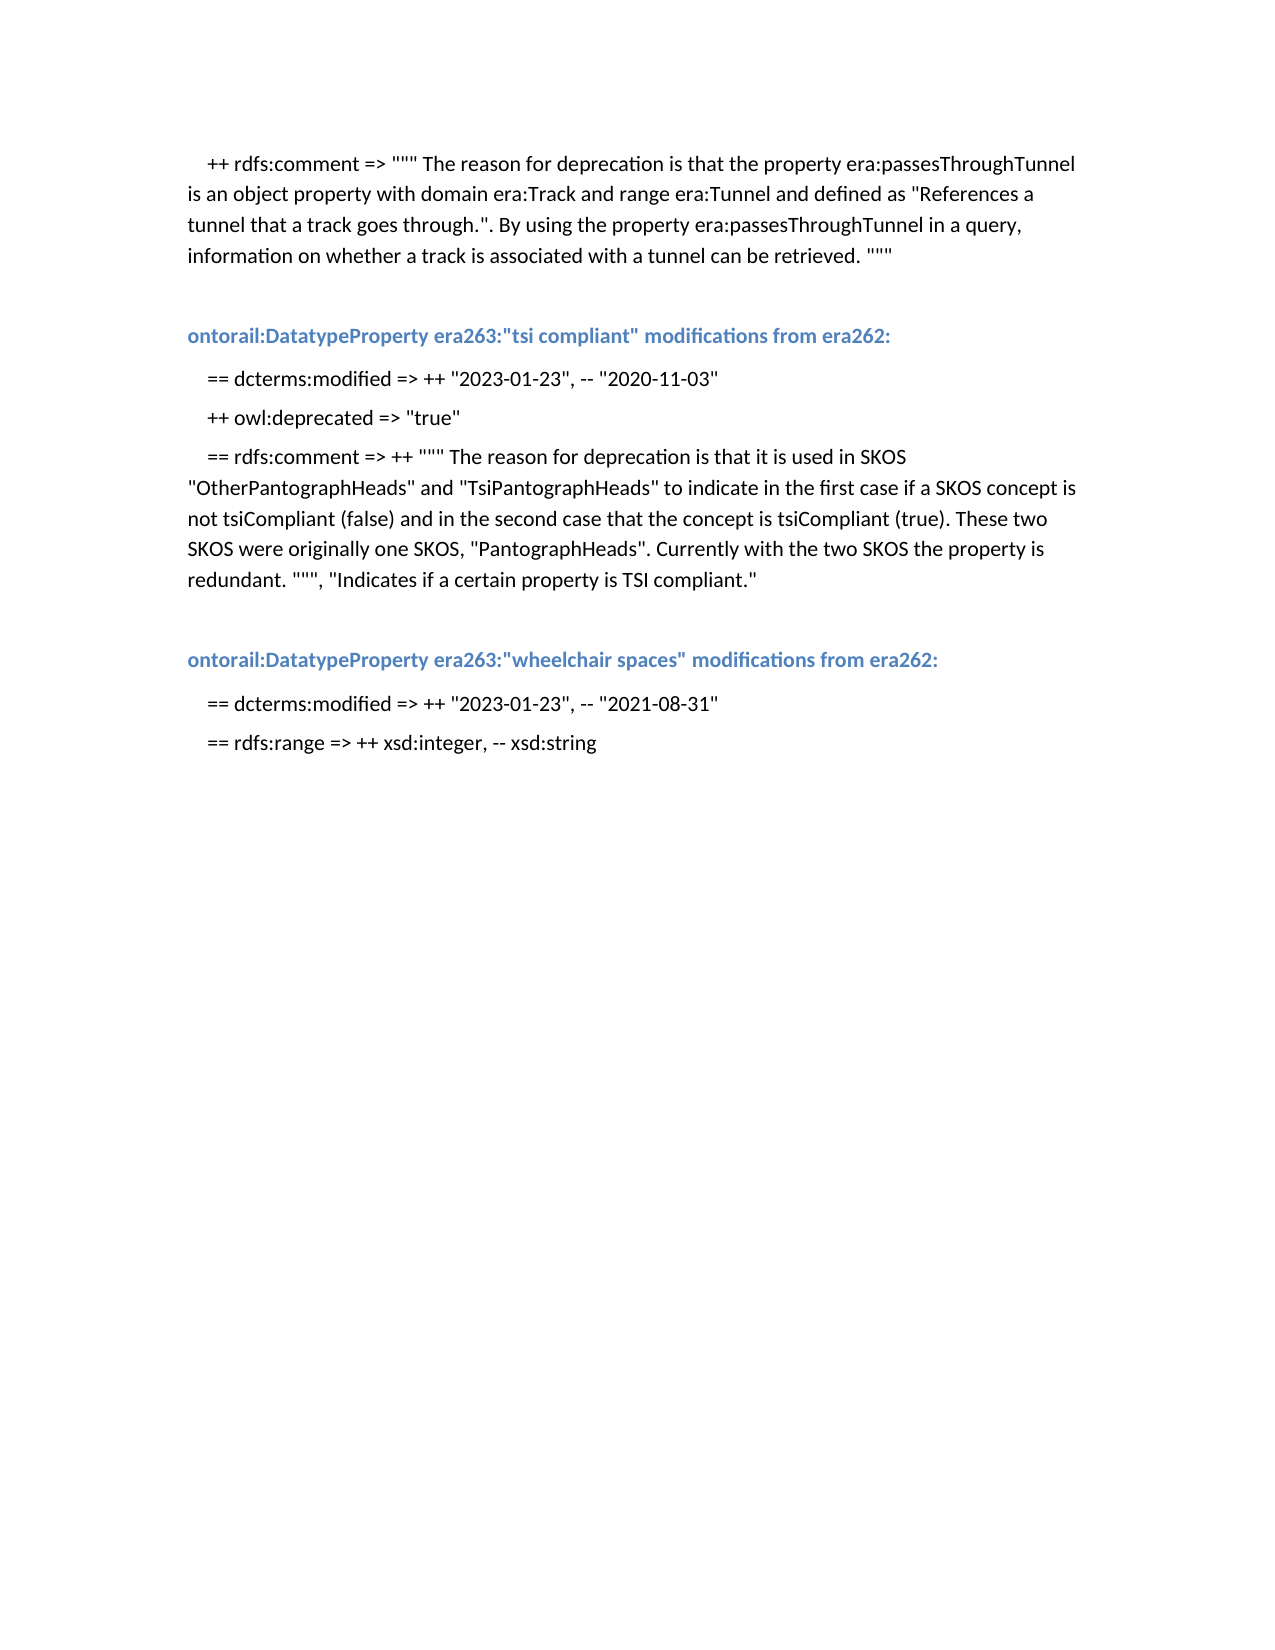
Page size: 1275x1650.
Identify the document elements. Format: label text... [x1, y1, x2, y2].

text ++ rdfs:comment => """ The reason for deprecation is that the property era:passesThroughTunnel is an object property with domain era:Track and range era:Tunnel and defined as "References a tunnel that a track goes through.". By using the property era:passesThroughTunnel in a query, information on whether a track is associated with a tunnel can be retrieved. """ [187, 150, 1087, 268]
text == dcterms:modified => ++ "2023-01-23", -- "2021-08-31" [187, 690, 1087, 716]
text == dcterms:modified => ++ "2023-01-23", -- "2020-11-03" [187, 366, 1087, 392]
subtitle ontorail:DatatypeProperty era263:"wheelchair spaces" modifications from era262: [187, 647, 1087, 673]
subtitle ontorail:DatatypeProperty era263:"tsi compliant" modifications from era262: [187, 322, 1087, 349]
text ++ owl:deprecated => "true" [187, 404, 1087, 431]
text == rdfs:comment => ++ """ The reason for deprecation is that it is used in SKOS "OtherPantographHeads" and "TsiPantographHeads" to indicate in the first case if a SKOS concept is not tsiCompliant (false) and in the second case that the concept is tsiCompliant (true). These two SKOS were originally one SKOS, "PantographHeads". Currently with the two SKOS the property is redundant. """, "Indicates if a certain property is TSI compliant." [187, 443, 1087, 593]
text == rdfs:range => ++ xsd:integer, -- xsd:string [187, 729, 1087, 755]
